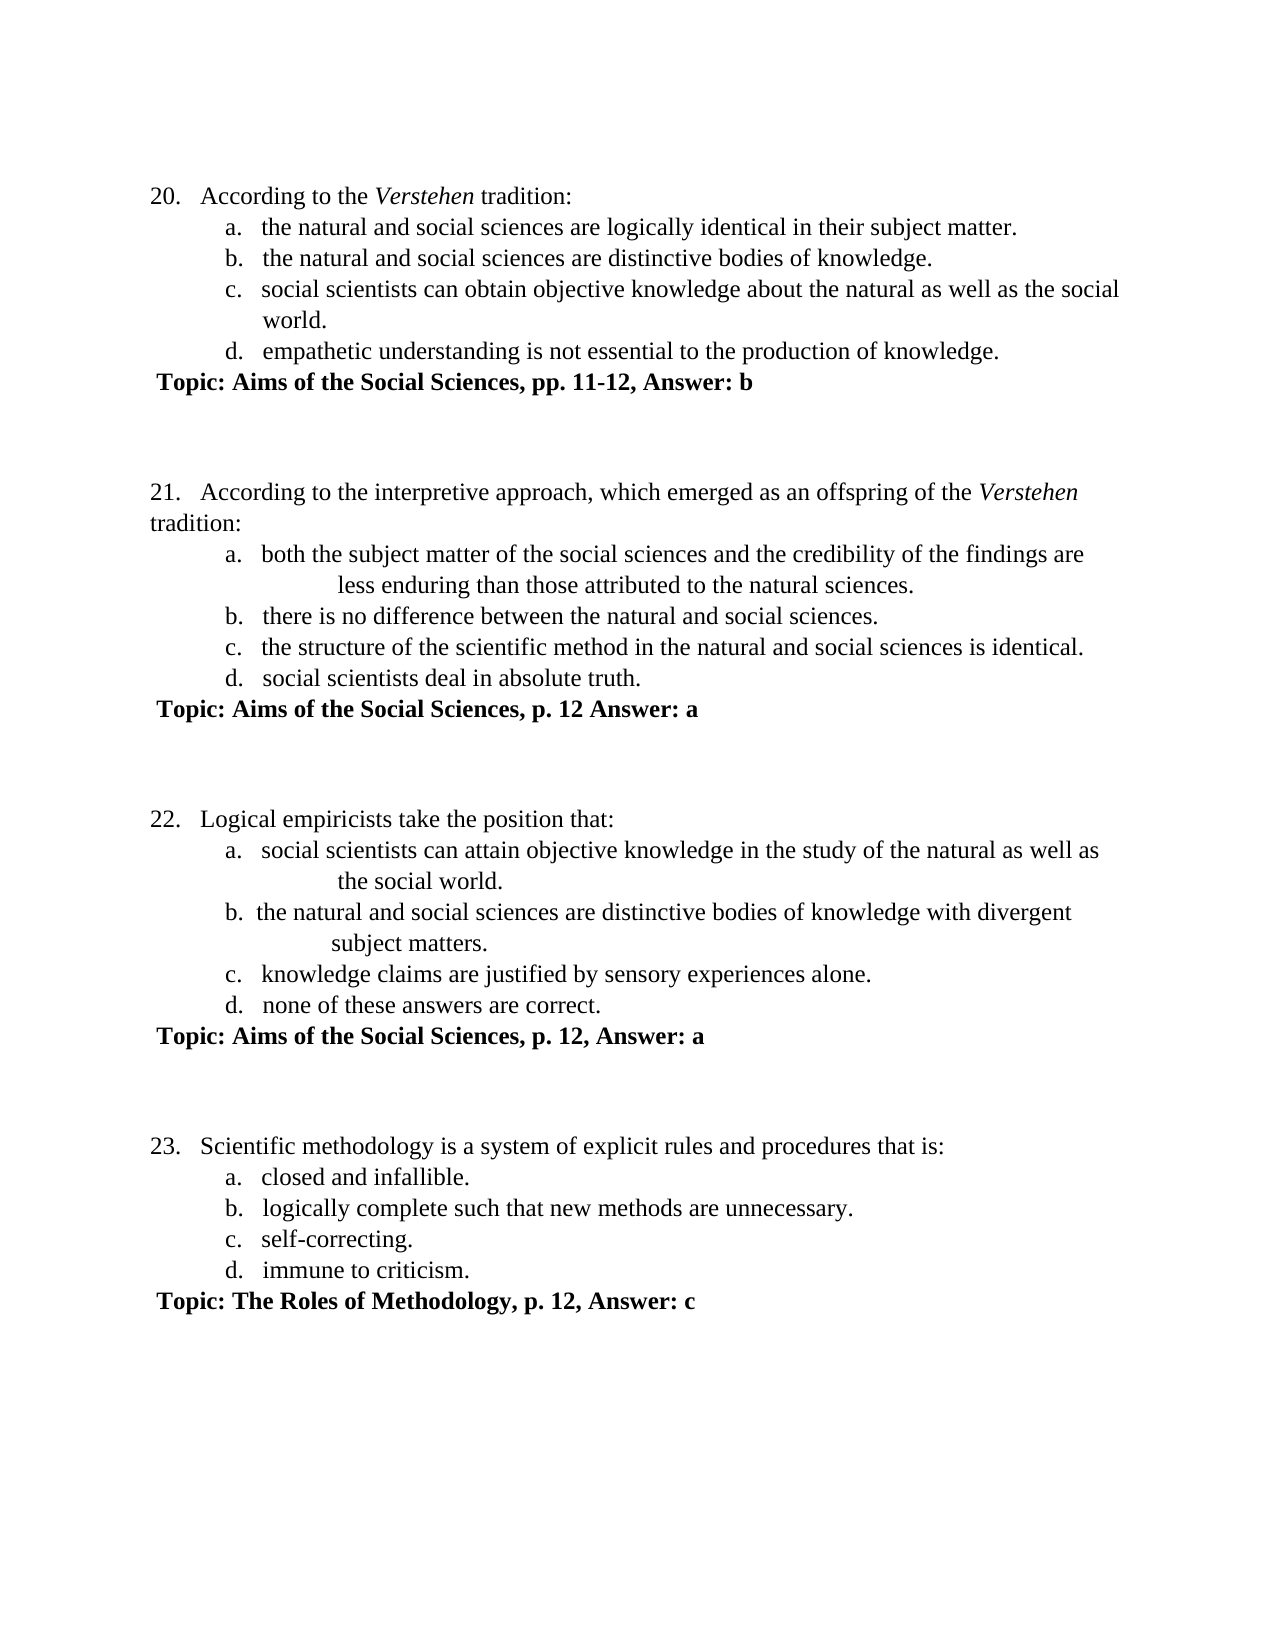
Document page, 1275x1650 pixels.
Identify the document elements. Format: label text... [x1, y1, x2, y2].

text 22. Logical empiricists take the position that: a. social scientists can attain objective knowledge in the study of the natural as well as the social world. b. the natural and social sciences are distinctive bodies of knowledge with divergent subject matters. c. knowledge claims are justified by sensory experiences alone. d. none of these answers are correct. Topic: Aims of the Social Sciences, p. 12, Answer: a [150, 773, 1125, 1081]
text 23. Scientific methodology is a system of explicit rules and procedures that is: a. closed and infallible. b. logically complete such that new methods are unnecessary. c. self-correcting. d. immune to criticism. Topic: The Roles of Methodology, p. 12, Answer: c [150, 1100, 1125, 1345]
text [150, 150, 1125, 427]
text 21. According to the interpretive approach, which emerged as an offspring of the Verstehen tradition: a. both the subject matter of the social sciences and the credibility of the findings are less enduring than those attributed to the natural sciences. b. there is no difference between the natural and social sciences. c. the structure of the scientific method in the natural and social sciences is identical. d. social scientists deal in absolute truth. Topic: Aims of the Social Sciences, p. 12 Answer: a [150, 446, 1125, 754]
